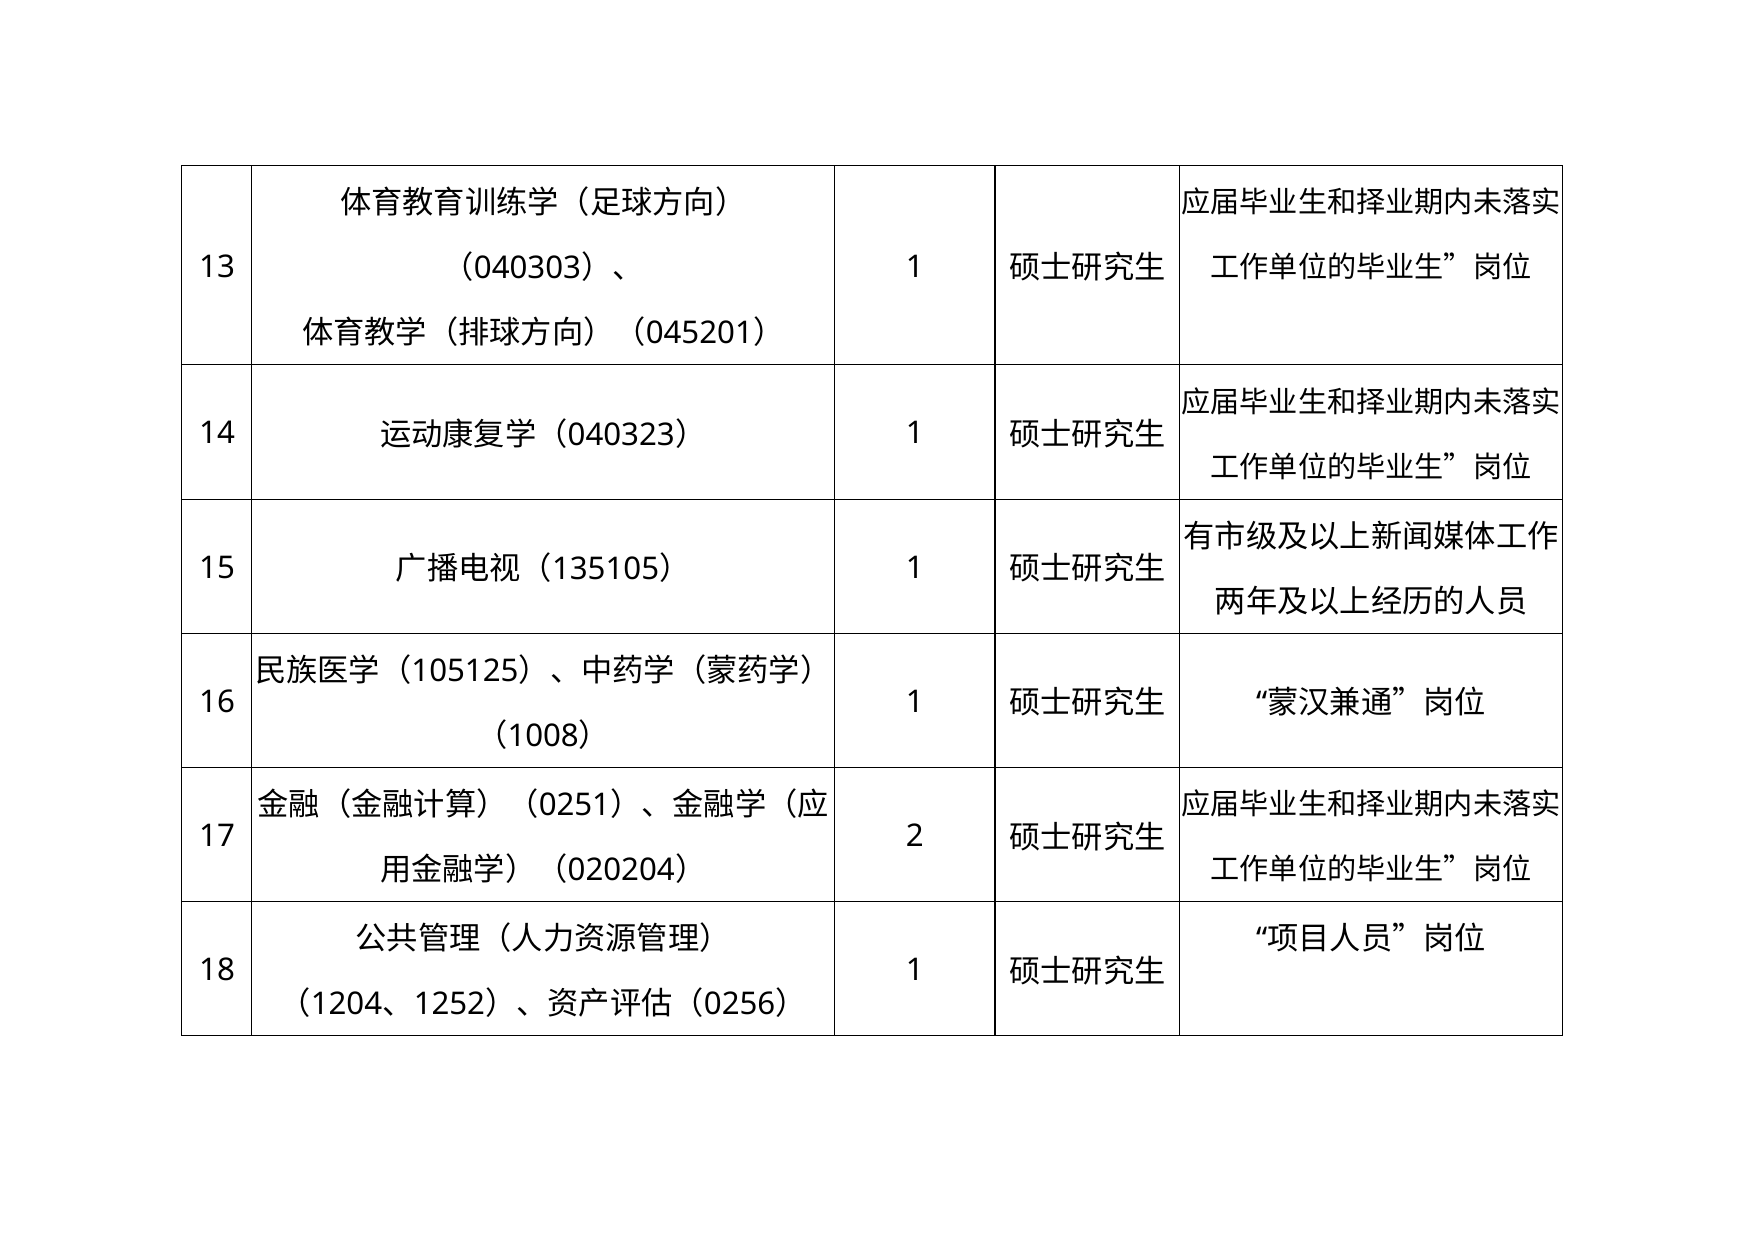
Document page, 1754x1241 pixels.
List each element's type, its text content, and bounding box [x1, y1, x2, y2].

table_cell 15 [182, 500, 251, 633]
table_cell 硕士研究生 [996, 768, 1179, 901]
table_cell “蒙汉兼通”岗位 [1180, 634, 1562, 767]
table_cell 14 [182, 365, 251, 498]
table_cell 17 [182, 768, 251, 901]
table_cell 运动康复学（040323） [252, 365, 834, 498]
table_cell 2 [835, 768, 994, 901]
table_cell 公共管理（人力资源管理）（1204、1252）、资产评估（0256） [252, 902, 834, 1035]
table_cell 18 [182, 902, 251, 1035]
table_cell 硕士研究生 [996, 902, 1179, 1035]
table_cell 广播电视（135105） [252, 500, 834, 633]
table_cell 1 [835, 500, 994, 633]
table_cell 应届毕业生和择业期内未落实工作单位的毕业生”岗位 [1180, 768, 1562, 901]
table_cell 有市级及以上新闻媒体工作两年及以上经历的人员 [1180, 500, 1562, 633]
table_cell 金融（金融计算）（0251）、金融学（应用金融学）（020204） [252, 768, 834, 901]
table_cell 体育教育训练学（足球方向）（040303）、 体育教学（排球方向）（045201） [252, 166, 834, 364]
table_cell 1 [835, 365, 994, 498]
table_cell 应届毕业生和择业期内未落实工作单位的毕业生”岗位 [1180, 365, 1562, 498]
table_cell 1 [835, 902, 994, 1035]
table_cell 民族医学（105125）、中药学（蒙药学）（1008） [252, 634, 834, 767]
table_cell 硕士研究生 [996, 166, 1179, 364]
table_cell “项目人员”岗位 [1180, 902, 1562, 1035]
table_cell 硕士研究生 [996, 500, 1179, 633]
table_cell 1 [835, 166, 994, 364]
table_cell 16 [182, 634, 251, 767]
table_cell 1 [835, 634, 994, 767]
table_cell 应届毕业生和择业期内未落实工作单位的毕业生”岗位 [1180, 166, 1562, 364]
table_cell 13 [182, 166, 251, 364]
table_cell 硕士研究生 [996, 634, 1179, 767]
table_cell 硕士研究生 [996, 365, 1179, 498]
